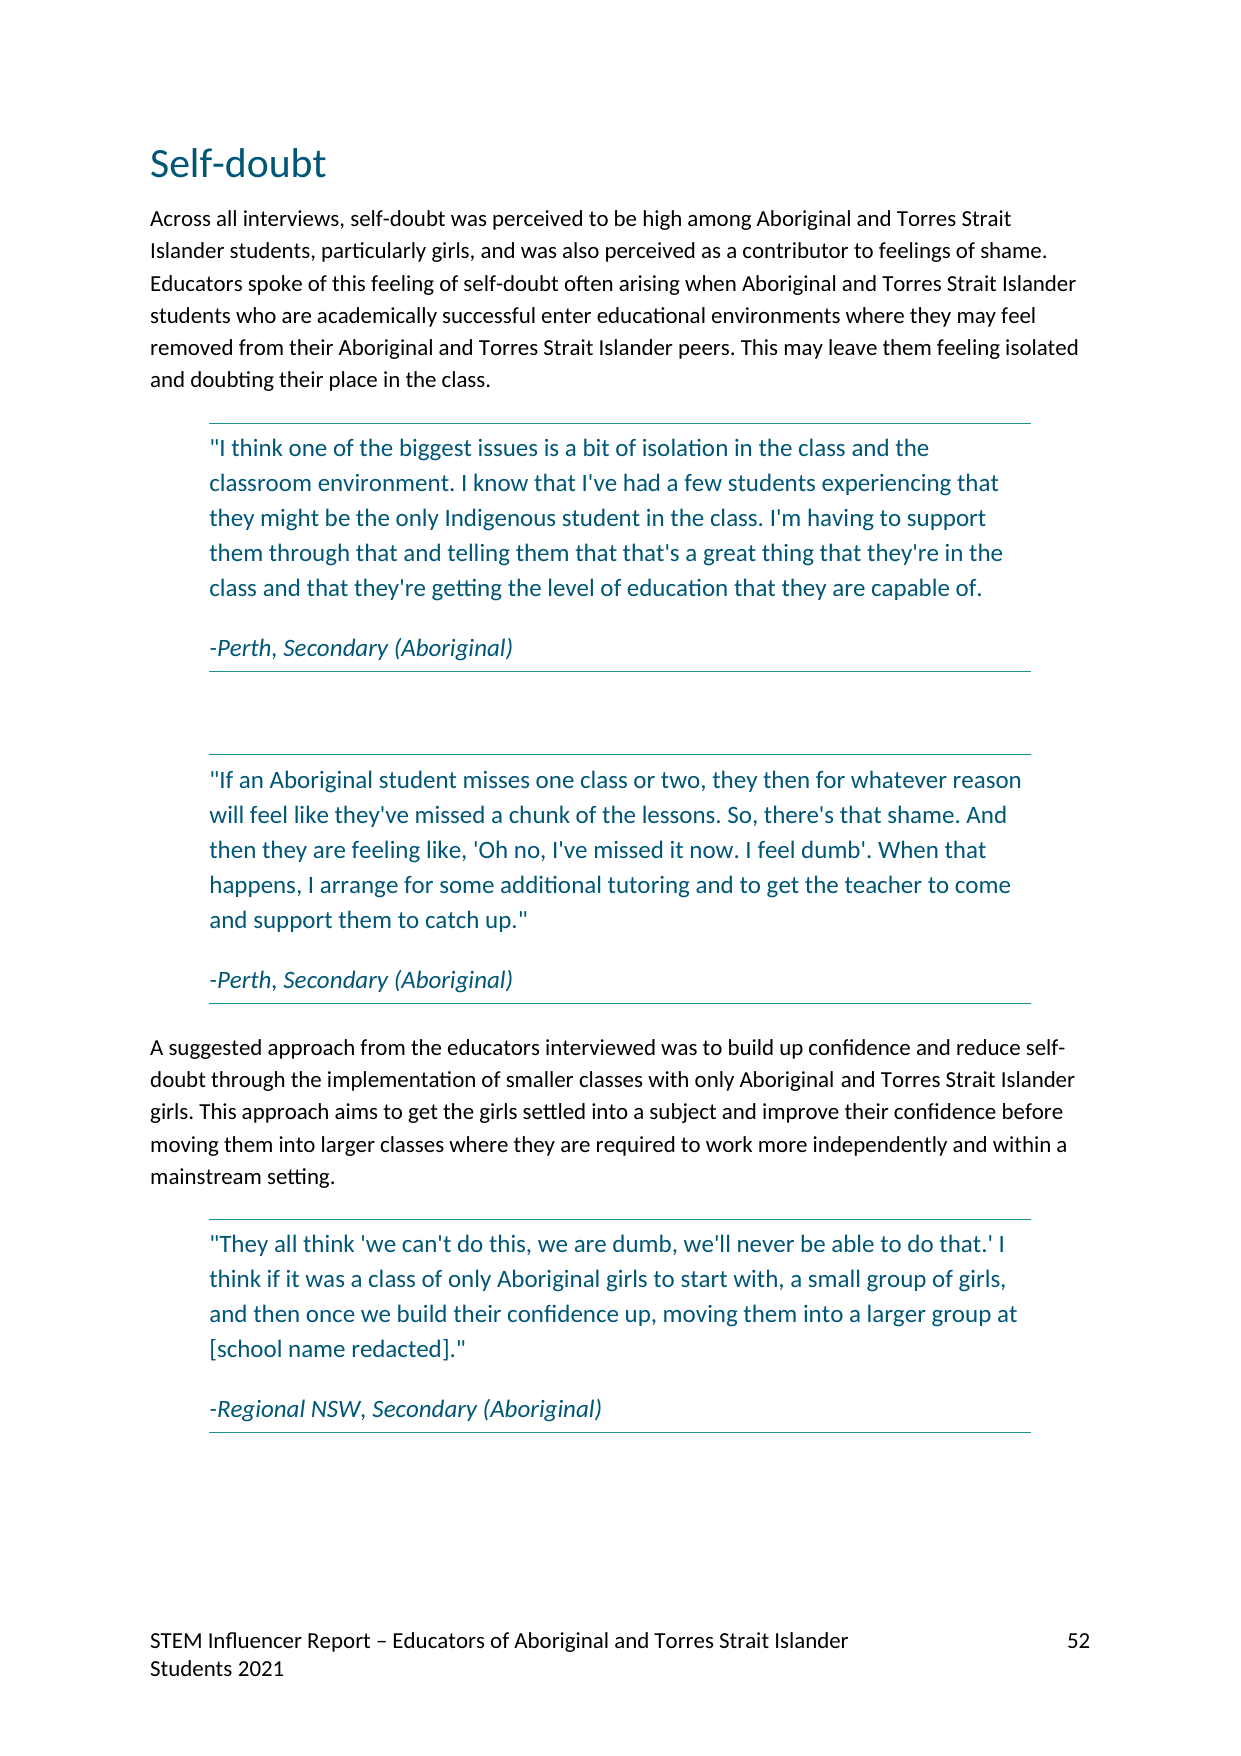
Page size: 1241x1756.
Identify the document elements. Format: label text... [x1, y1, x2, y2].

text "They all think 'we can't do this, we are dumb, we'll never be able to do that.' I think if it was a class of only Aboriginal girls to start with, a small group of girls, and then once we build their confidence up, moving them into a larger group at [school name redacted]." [209, 1220, 1031, 1364]
text "I think one of the biggest issues is a bit of isolation in the class and the classroom environment. I know that I've had a few students experiencing that they might be the only Indigenous student in the class. I'm having to support them through that and telling them that that's a great thing that they're in the class and that they're getting the level of education that they are capable of. [209, 424, 1031, 602]
text A suggested approach from the educators interviewed was to build up confidence and reduce self-doubt through the implementation of smaller classes with only Aboriginal and Torres Strait Islander girls. This approach aims to get the girls settled into a subject and improve their confidence before moving them into larger classes where they are required to work more independently and within a mainstream setting. [150, 1033, 1090, 1190]
text -Perth, Secondary (Aboriginal) [209, 623, 1031, 671]
text -Perth, Secondary (Aboriginal) [209, 954, 1031, 1003]
text -Regional NSW, Secondary (Aboriginal) [209, 1384, 1031, 1432]
text Across all interviews, self-doubt was perceived to be high among Aboriginal and Torres Strait Islander students, particularly girls, and was also perceived as a contributor to feelings of shame. Educators spoke of this feeling of self-doubt often arising when Aboriginal and Torres Strait Islander students who are academically successful enter educational environments where they may feel removed from their Aboriginal and Torres Strait Islander peers. This may leave them feeling isolated and doubting their place in the class. [150, 204, 1090, 393]
subtitle Self-doubt [150, 137, 1090, 188]
text "If an Aboriginal student misses one class or two, they then for whatever reason will feel like they've missed a chunk of the lessons. So, there's that shame. And then they are feeling like, 'Oh no, I've missed it now. I feel dumb'. When that happens, I arrange for some additional tutoring and to get the teacher to come and support them to catch up." [209, 755, 1031, 934]
